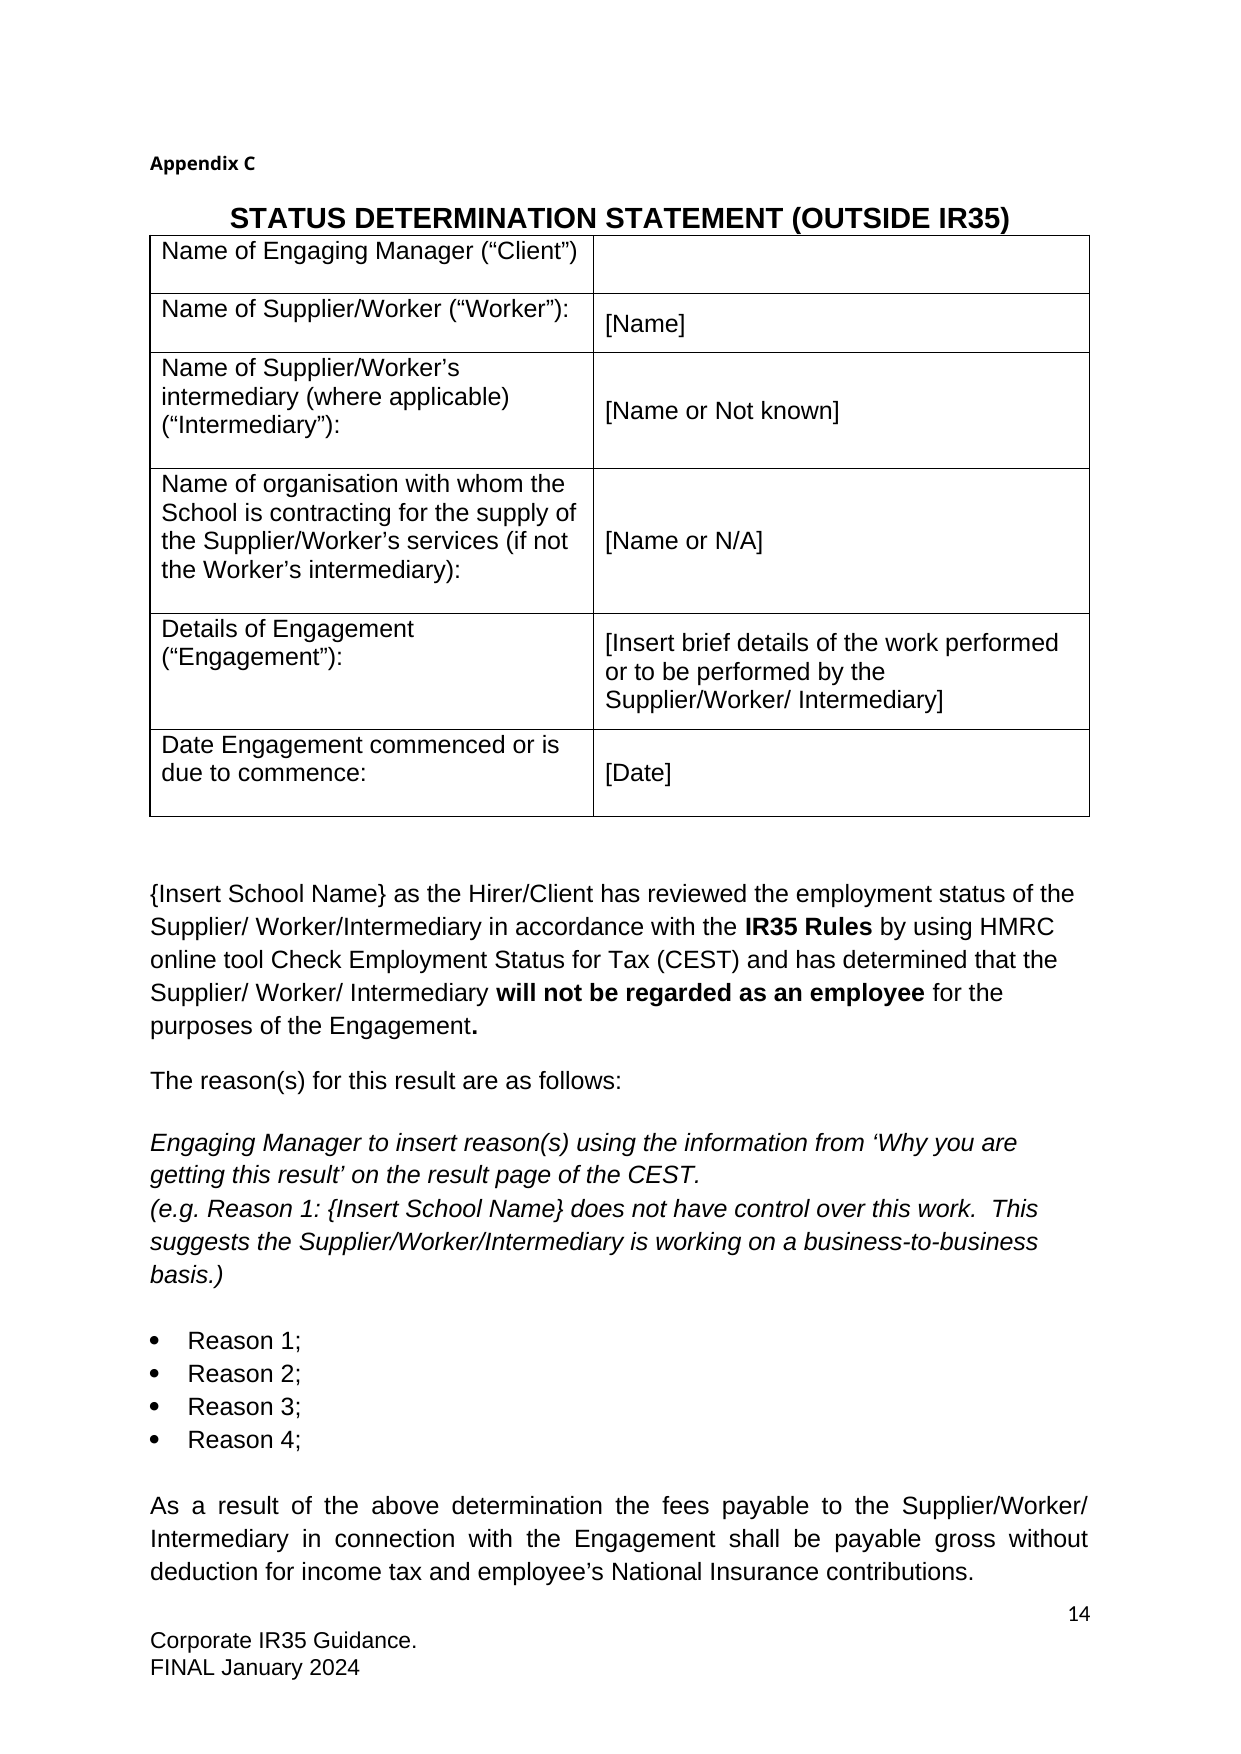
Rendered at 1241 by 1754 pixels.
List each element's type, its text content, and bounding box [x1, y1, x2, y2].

table_header Name of Engaging Manager (“Client”) [151, 236, 593, 293]
table_cell Name of Supplier/Worker’s intermediary (where applicable) (“Intermediary”): [151, 353, 593, 468]
list Reason 3; [150, 1392, 1090, 1421]
table_cell [Name] [594, 294, 1089, 352]
table_cell [Insert brief details of the work performed or to be performed by the Supplier/Worker/ Intermediary] [594, 614, 1089, 728]
list Reason 4; [150, 1425, 1090, 1454]
text As a result of the above determination the fees payable to the Supplier/Worker/ Intermediary in connection with the Engagement shall be payable gross without deduction for income tax and employee’s National Insurance contributions. [150, 1491, 1090, 1586]
table_cell Details of Engagement (“Engagement”): [151, 614, 593, 728]
text Appendix C [150, 150, 1090, 176]
text The reason(s) for this result are as follows: [150, 1066, 1090, 1094]
table_cell Name of organisation with whom the School is contracting for the supply of the Supplier/Worker’s services (if not the Worker’s intermediary): [151, 469, 593, 612]
table_header [594, 236, 1089, 293]
text STATUS DETERMINATION STATEMENT (OUTSIDE IR35) [150, 201, 1090, 234]
table_cell Name of Supplier/Worker (“Worker”): [151, 294, 593, 352]
text {Insert School Name} as the Hirer/Client has reviewed the employment status of the Supplier/ Worker/Intermediary in accordance with the IR35 Rules by using HMRC online tool Check Employment Status for Tax (CEST) and has determined that the Supplier/ Worker/ Intermediary will not be regarded as an employee for the purposes of the Engagement. [150, 879, 1090, 1039]
table_cell [Name or Not known] [594, 353, 1089, 468]
text Engaging Manager to insert reason(s) using the information from ‘Why you are getting this result’ on the result page of the CEST. [150, 1127, 1090, 1189]
table_cell [Date] [594, 730, 1089, 816]
table_cell Date Engagement commenced or is due to commence: [151, 730, 593, 816]
table_cell [Name or N/A] [594, 469, 1089, 612]
text (e.g. Reason 1: {Insert School Name} does not have control over this work. This suggests the Supplier/Worker/Intermediary is working on a business-to-business basis.) [150, 1193, 1090, 1288]
list Reason 2; [150, 1359, 1090, 1388]
list Reason 1; [150, 1326, 1090, 1354]
